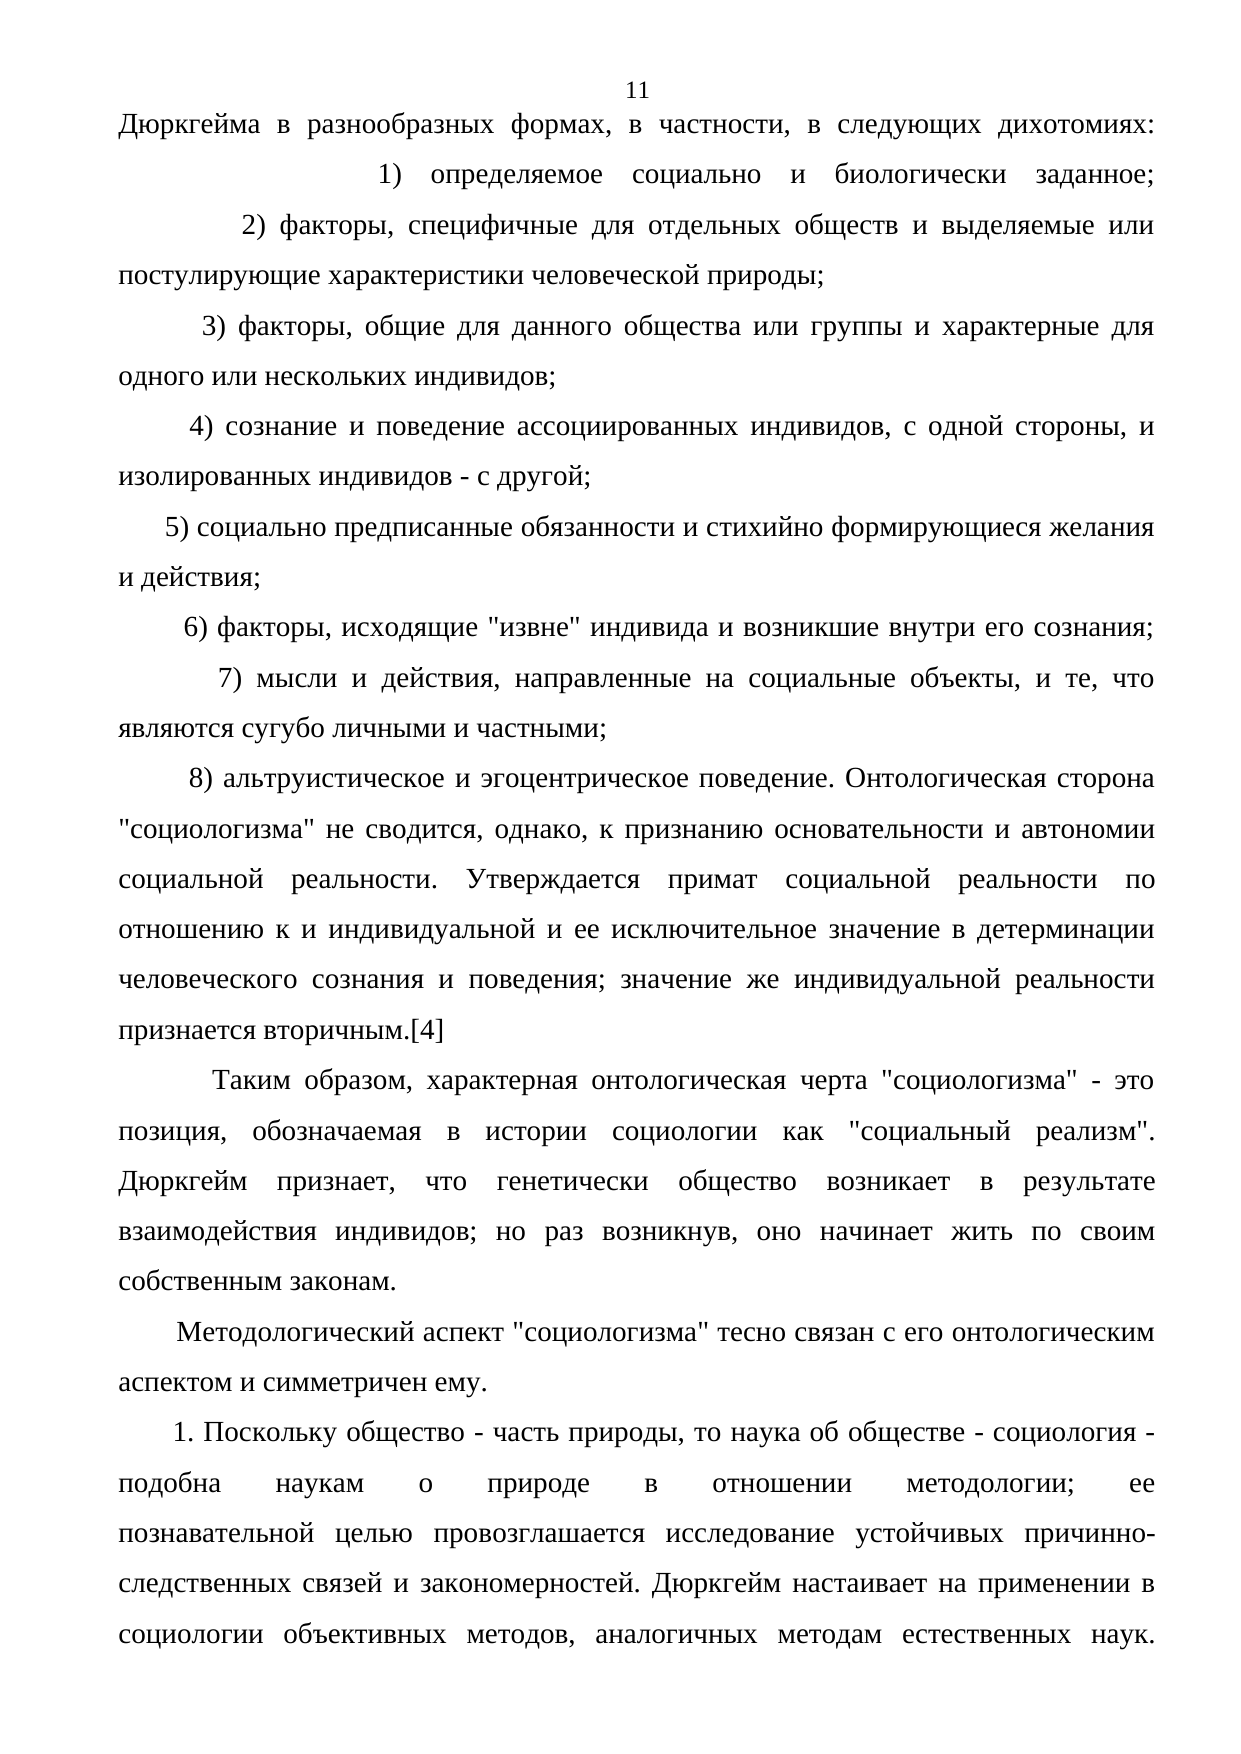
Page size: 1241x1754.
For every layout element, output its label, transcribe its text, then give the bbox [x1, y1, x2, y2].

text 3) факторы, общие для данного общества или группы и характерные для одного или нескольких индивидов; [118, 308, 1156, 391]
text 8) альтруистическое и эгоцентрическое поведение. Онтологическая сторона "социологизма" не сводится, однако, к признанию основательности и автономии социальной реальности. Утверждается примат социальной реальности по отношению к и индивидуальной и ее исключительное значение в детерминации человеческого сознания и поведения; значение же индивидуальной реальности признается вторичным.[4] [118, 760, 1156, 1046]
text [118, 1414, 1156, 1649]
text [118, 106, 1156, 291]
text 4) сознание и поведение ассоциированных индивидов, с одной стороны, и изолированных индивидов - с другой; [118, 408, 1156, 492]
text 5) социально предписанные обязанности и стихийно формирующиеся желания и действия; [118, 509, 1156, 593]
text Таким образом, характерная онтологическая черта "социологизма" - это позиция, обозначаемая в истории социологии как "социальный реализм". Дюркгейм признает, что генетически общество возникает в результате взаимодействия индивидов; но раз возникнув, оно начинает жить по своим собственным законам. [118, 1062, 1156, 1297]
text Методологический аспект "социологизма" тесно связан с его онтологическим аспектом и симметричен ему. [118, 1314, 1156, 1398]
text 6) факторы, исходящие "извне" индивида и возникшие внутри его сознания; 7) мысли и действия, направленные на социальные объекты, и те, что являются сугубо личными и частными; [118, 609, 1156, 744]
